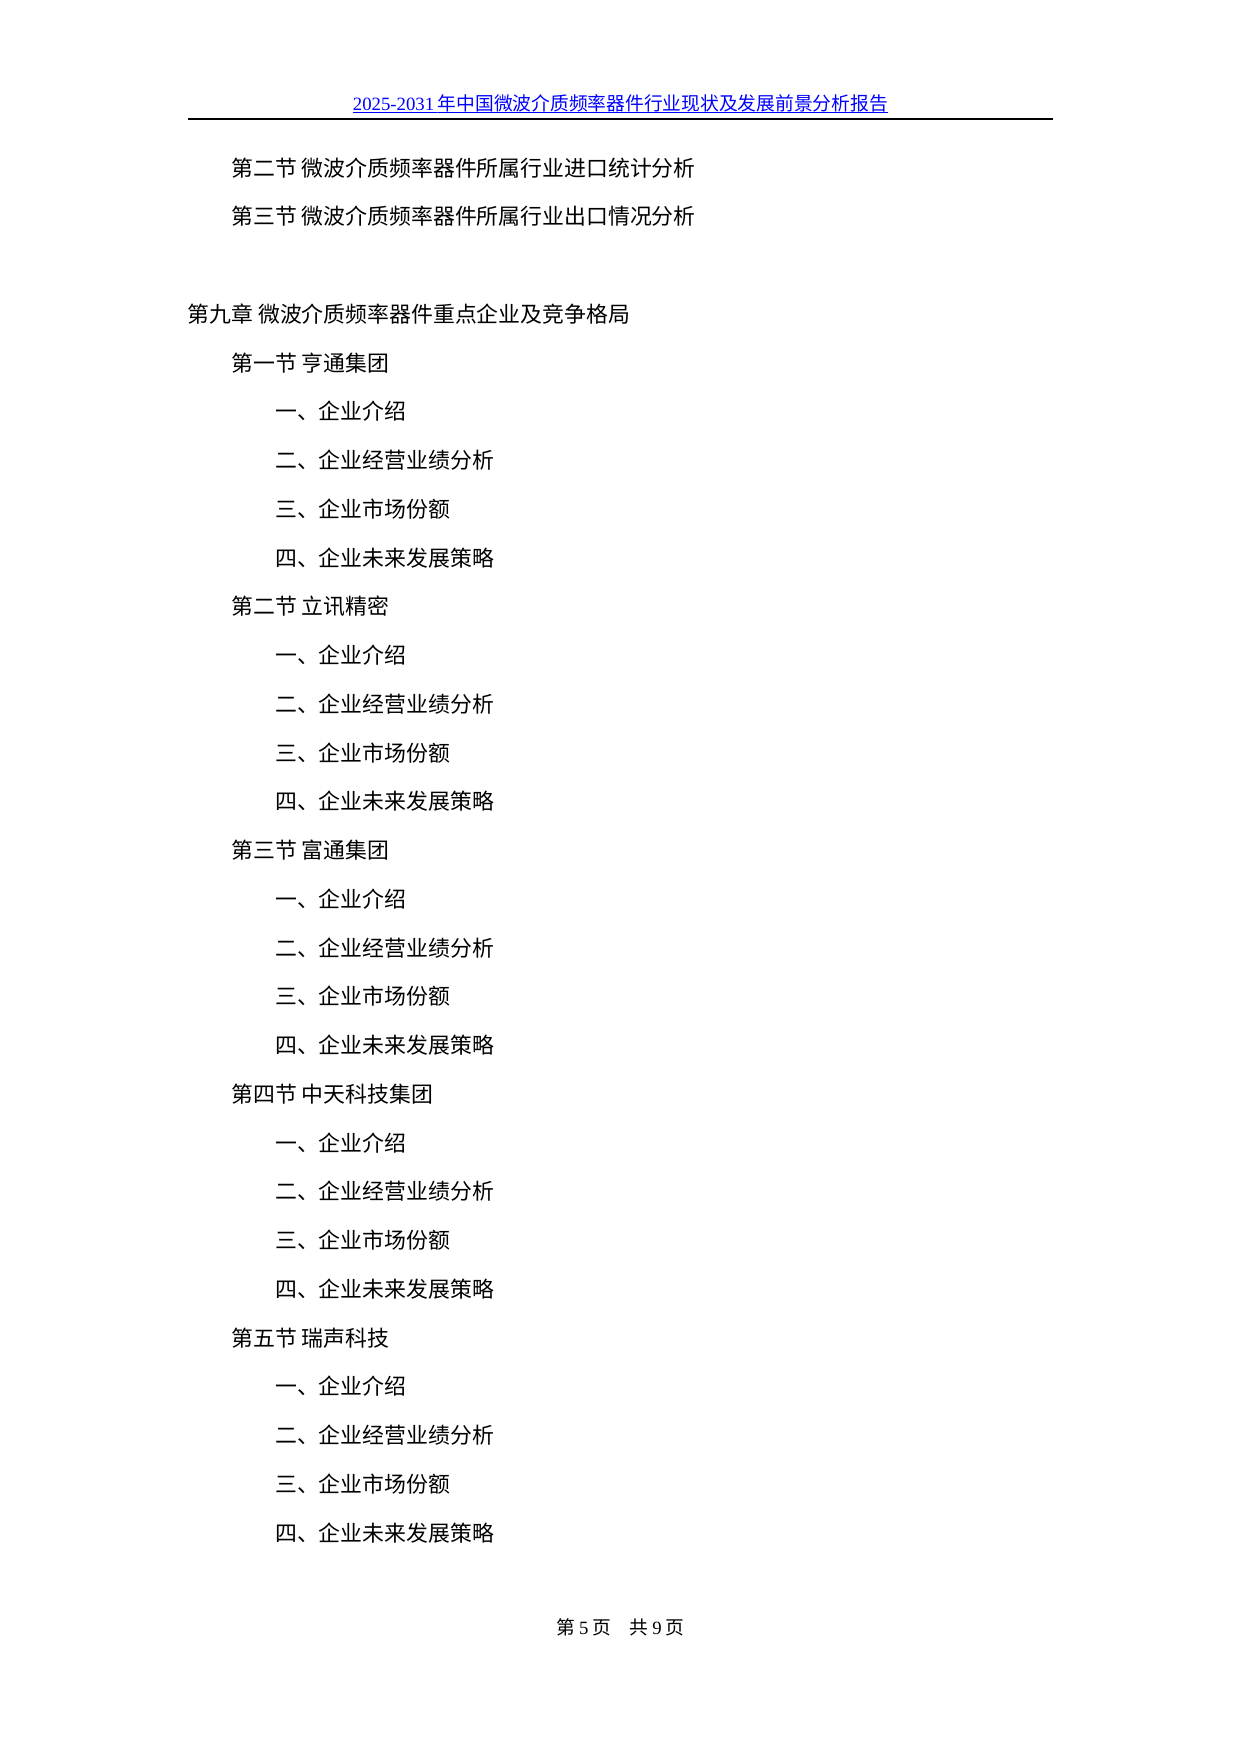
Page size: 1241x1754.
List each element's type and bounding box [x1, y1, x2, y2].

text [187, 150, 1053, 1548]
